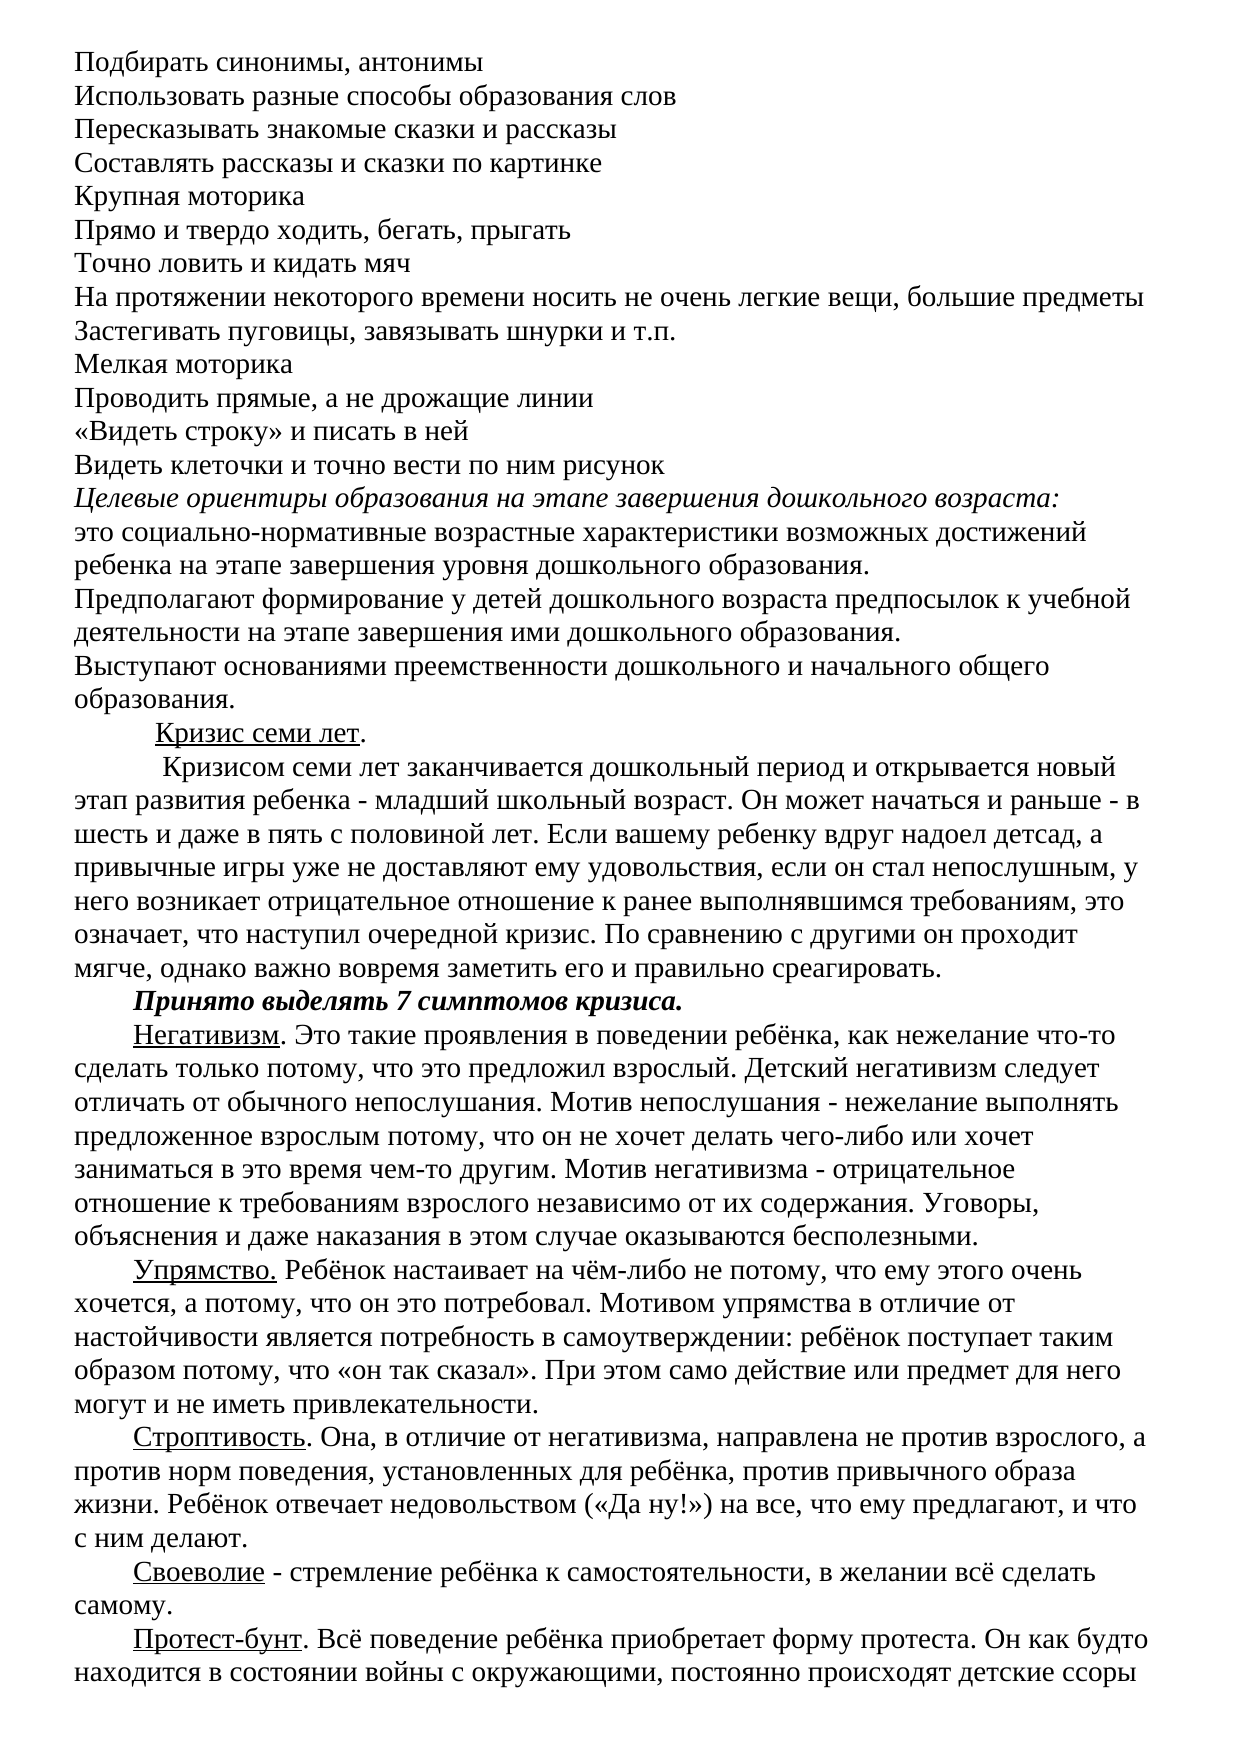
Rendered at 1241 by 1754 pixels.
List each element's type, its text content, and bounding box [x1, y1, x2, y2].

text это социально-нормативные возрастные характеристики возможных достижений ребенка на этапе завершения уровня дошкольного образования. [74, 514, 1152, 581]
text Кризис семи лет. [74, 715, 1152, 749]
text Пересказывать знакомые сказки и рассказы [74, 111, 1152, 145]
text На протяжении некоторого времени носить не очень легкие вещи, большие предметы [74, 279, 1152, 313]
text Точно ловить и кидать мяч [74, 246, 1152, 279]
text «Видеть строку» и писать в ней [74, 413, 1152, 447]
text Прямо и твердо ходить, бегать, прыгать [74, 212, 1152, 246]
text Мелкая моторика [74, 346, 1152, 380]
text Негативизм. Это такие проявления в поведении ребёнка, как нежелание что-то сделать только потому, что это предложил взрослый. Детский негативизм следует отличать от обычного непослушания. Мотив непослушания - нежелание выполнять предложенное взрослым потому, что он не хочет делать чего-либо или хочет заниматься в это время чем-то другим. Мотив негативизма - отрицательное отношение к требованиям взрослого независимо от их содержания. Уговоры, объяснения и даже наказания в этом случае оказываются бесполезными. [74, 1017, 1152, 1252]
text Видеть клеточки и точно вести по ним рисунок [74, 447, 1152, 480]
text Застегивать пуговицы, завязывать шнурки и т.п. [74, 313, 1152, 346]
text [74, 1621, 1152, 1688]
text Составлять рассказы и сказки по картинке [74, 145, 1152, 178]
text Выступают основаниями преемственности дошкольного и начального общего образования. [74, 648, 1152, 715]
text Подбирать синонимы, антонимы [74, 44, 1152, 78]
text Строптивость. Она, в отличие от негативизма, направлена не против взрослого, а против норм поведения, установленных для ребёнка, против привычного образа жизни. Ребёнок отвечает недовольством («Да ну!») на все, что ему предлагают, и что с ним делают. [74, 1419, 1152, 1554]
text Целевые ориентиры образования на этапе завершения дошкольного возраста: [74, 480, 1152, 514]
text Проводить прямые, а не дрожащие линии [74, 380, 1152, 413]
text Крупная моторика [74, 178, 1152, 212]
text Кризисом семи лет заканчивается дошкольный период и открывается новый этап развития ребенка - младший школьный возраст. Он может начаться и раньше - в шесть и даже в пять с половиной лет. Если вашему ребенку вдруг надоел детсад, а привычные игры уже не доставляют ему удовольствия, если он стал непослушным, у него возникает отрицательное отношение к ранее выполнявшимся требованиям, это означает, что наступил очередной кризис. По сравнению с другими он проходит мягче, однако важно вовремя заметить его и правильно среагировать. [74, 749, 1152, 983]
text Предполагают формирование у детей дошкольного возраста предпосылок к учебной деятельности на этапе завершения ими дошкольного образования. [74, 581, 1152, 648]
text Своеволие - стремление ребёнка к самостоятельности, в желании всё сделать самому. [74, 1554, 1152, 1621]
text Использовать разные способы образования слов [74, 78, 1152, 111]
text Упрямство. Ребёнок настаивает на чём-либо не потому, что ему этого очень хочется, а потому, что он это потребовал. Мотивом упрямства в отличие от настойчивости является потребность в самоутверждении: ребёнок поступает таким образом потому, что «он так сказал». При этом само действие или предмет для него могут и не иметь привлекательности. [74, 1252, 1152, 1419]
text Принято выделять 7 симптомов кризиса. [74, 983, 1152, 1017]
